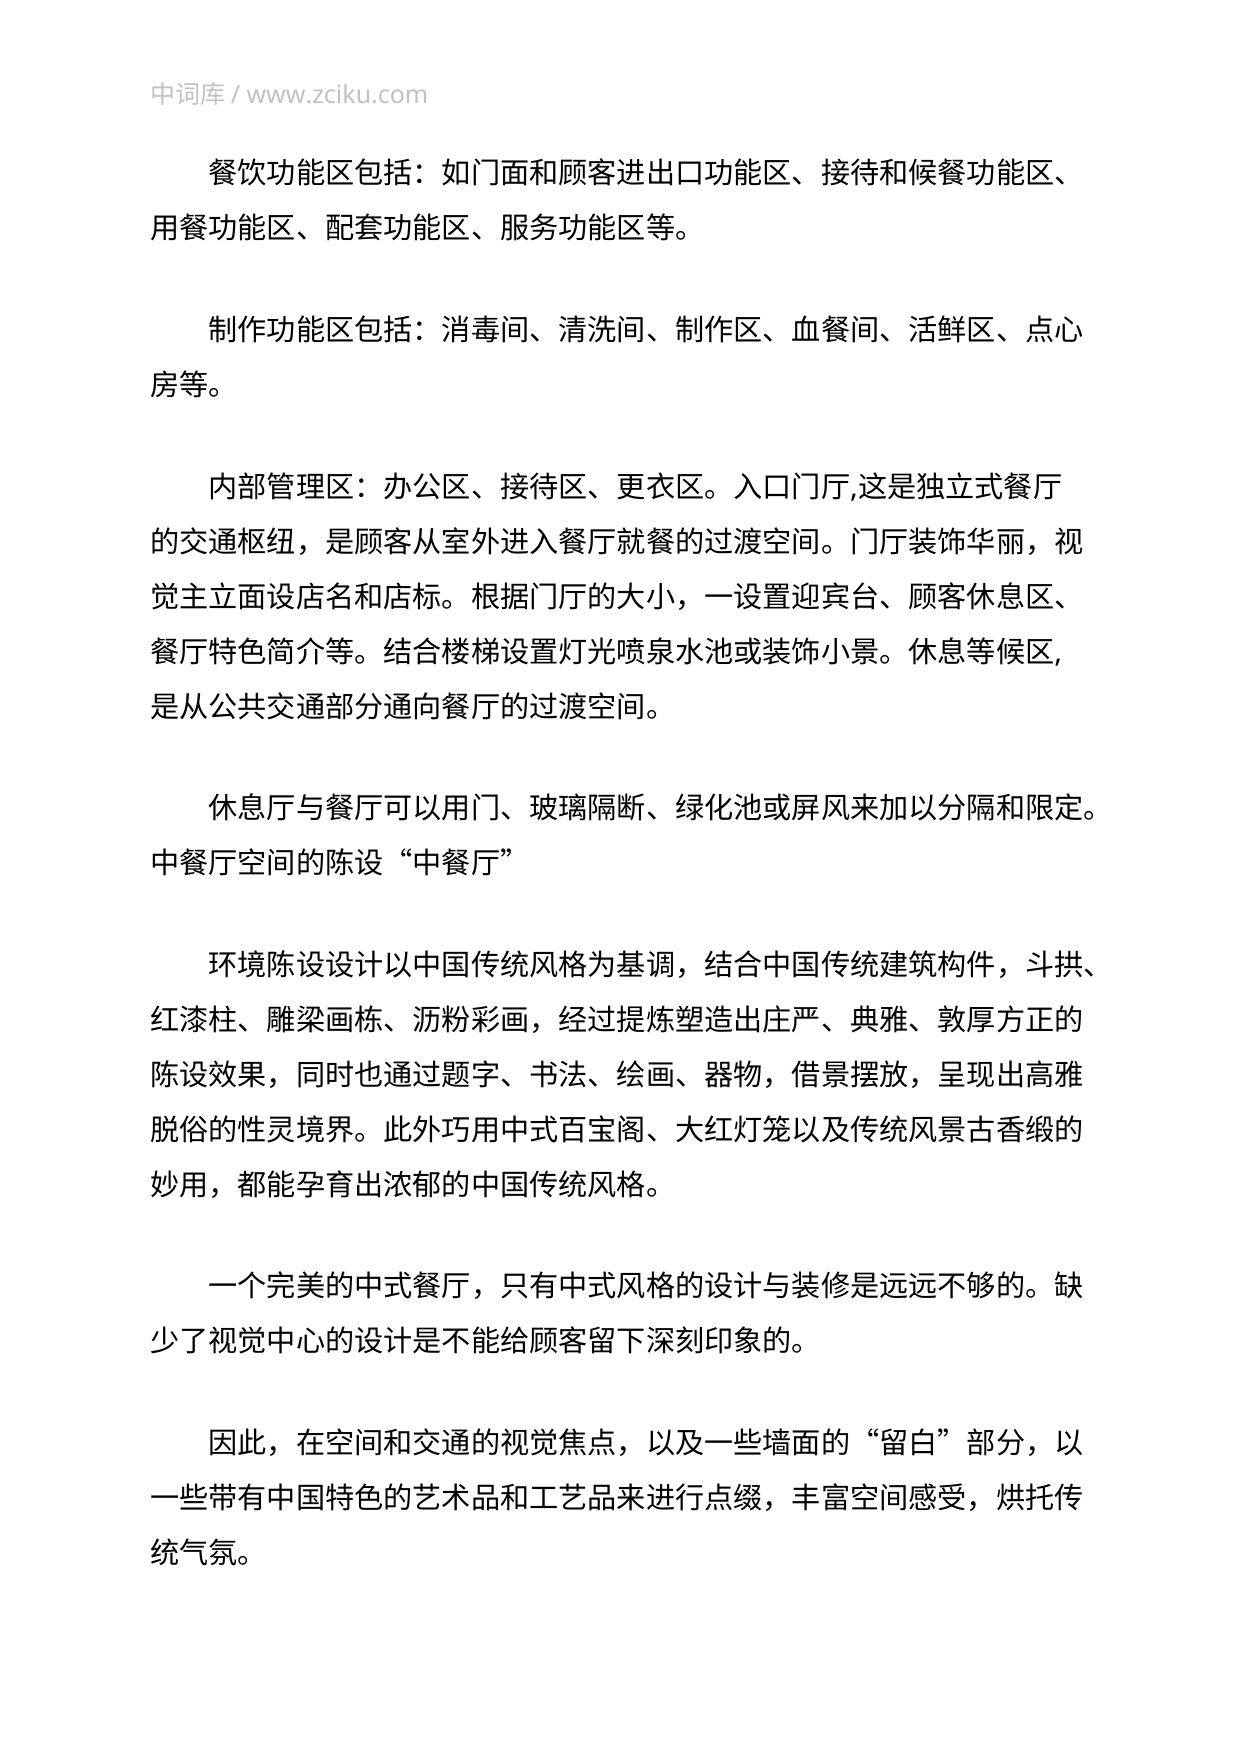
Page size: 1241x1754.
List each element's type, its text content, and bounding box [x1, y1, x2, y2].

text 内部管理区：办公区、接待区、更衣区。入口门厅,这是独立式餐厅的交通枢纽，是顾客从室外进入餐厅就餐的过渡空间。门厅装饰华丽，视觉主立面设店名和店标。根据门厅的大小，一设置迎宾台、顾客休息区、餐厅特色简介等。结合楼梯设置灯光喷泉水池或装饰小景。休息等候区,是从公共交通部分通向餐厅的过渡空间。 [150, 463, 1090, 725]
text 餐饮功能区包括：如门面和顾客进出口功能区、接待和候餐功能区、用餐功能区、配套功能区、服务功能区等。 [150, 150, 1090, 247]
text 制作功能区包括：消毒间、清洗间、制作区、血餐间、活鲜区、点心房等。 [150, 307, 1090, 404]
text 因此，在空间和交通的视觉焦点，以及一些墙面的“留白”部分，以一些带有中国特色的艺术品和工艺品来进行点缀，丰富空间感受，烘托传统气氛。 [150, 1419, 1090, 1572]
text 休息厅与餐厅可以用门、玻璃隔断、绿化池或屏风来加以分隔和限定。中餐厅空间的陈设“中餐厅” [150, 785, 1090, 882]
text 一个完美的中式餐厅，只有中式风格的设计与装修是远远不够的。缺少了视觉中心的设计是不能给顾客留下深刻印象的。 [150, 1263, 1090, 1360]
text 环境陈设设计以中国传统风格为基调，结合中国传统建筑构件，斗拱、红漆柱、雕梁画栋、沥粉彩画，经过提炼塑造出庄严、典雅、敦厚方正的陈设效果，同时也通过题字、书法、绘画、器物，借景摆放，呈现出高雅脱俗的性灵境界。此外巧用中式百宝阁、大红灯笼以及传统风景古香缎的妙用，都能孕育出浓郁的中国传统风格。 [150, 942, 1090, 1203]
